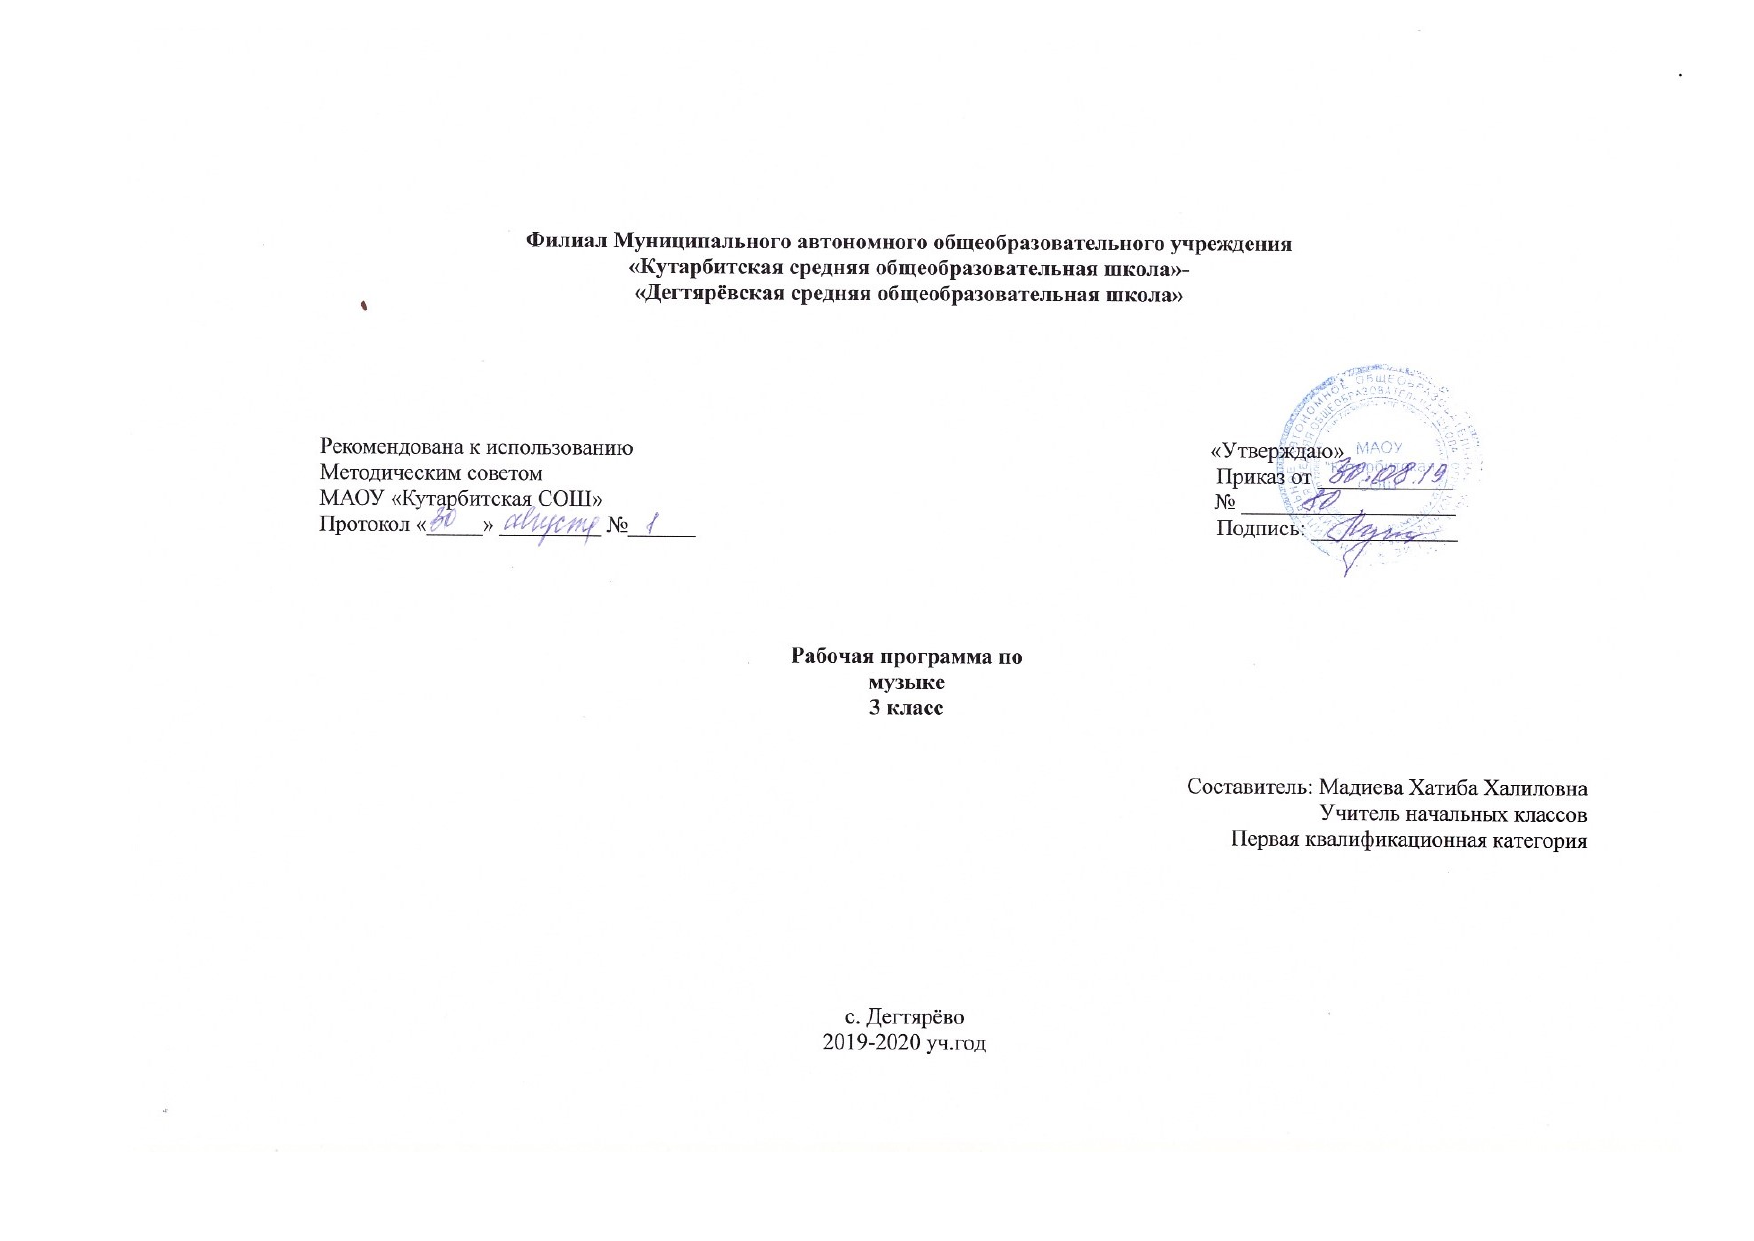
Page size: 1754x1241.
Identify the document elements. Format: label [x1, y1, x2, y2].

picture [118, 18, 1691, 1152]
